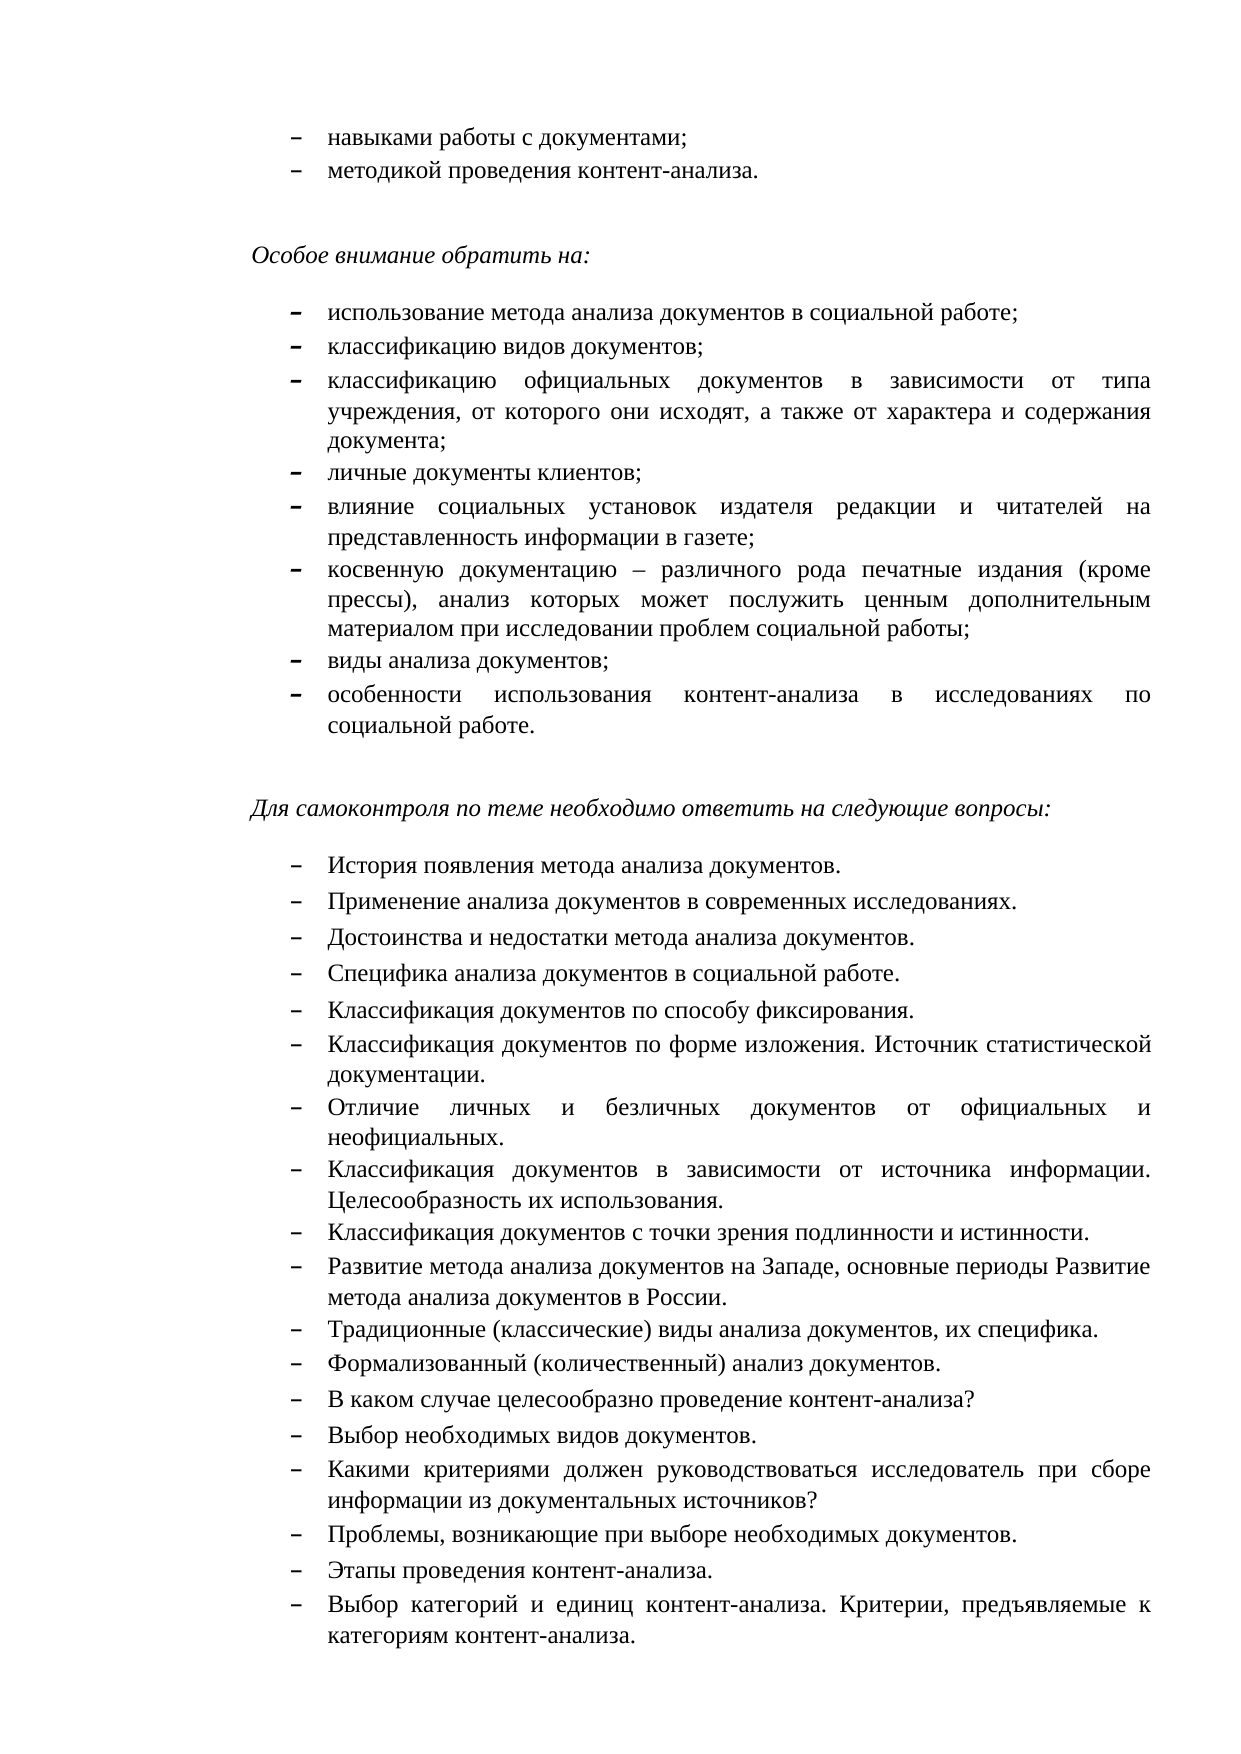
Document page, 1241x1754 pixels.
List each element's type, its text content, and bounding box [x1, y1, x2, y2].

list использование метода анализа документов в социальной работе; [290, 294, 1152, 328]
list особенности использования контент-анализа в исследованиях по социальной работе. [290, 676, 1152, 739]
list Этапы проведения контент-анализа. [290, 1552, 1152, 1586]
list Классификация документов по способу фиксирования. [290, 991, 1152, 1025]
list навыками работы с документами; [290, 118, 1152, 152]
list Классификация документов по форме изложения. Источник статистической документации. [290, 1025, 1152, 1088]
text Особое внимание обратить на: [177, 240, 1152, 269]
list Классификация документов с точки зрения подлинности и истинности. [290, 1214, 1152, 1248]
list Выбор категорий и единиц контент-анализа. Критерии, предъявляемые к категориям контент-анализа. [290, 1586, 1152, 1649]
list Специфика анализа документов в социальной работе. [290, 955, 1152, 989]
list История появления метода анализа документов. [290, 847, 1152, 881]
list косвенную документацию – различного рода печатные издания (кроме прессы), анализ которых может послужить ценным дополнительным материалом при исследовании проблем социальной работы; [290, 551, 1152, 642]
list виды анализа документов; [290, 642, 1152, 676]
list В каком случае целесообразно проведение контент-анализа? [290, 1381, 1152, 1415]
list Достоинства и недостатки метода анализа документов. [290, 919, 1152, 953]
text Для самоконтроля по теме необходимо ответить на следующие вопросы: [177, 793, 1152, 822]
list Формализованный (количественный) анализ документов. [290, 1345, 1152, 1379]
list классификацию официальных документов в зависимости от типа учреждения, от которого они исходят, а также от характера и содержания документа; [290, 362, 1152, 454]
list Выбор необходимых видов документов. [290, 1417, 1152, 1451]
list классификацию видов документов; [290, 328, 1152, 362]
list Классификация документов в зависимости от источника информации. Целесообразность их использования. [290, 1151, 1152, 1214]
list Какими критериями должен руководствоваться исследователь при сборе информации из документальных источников? [290, 1451, 1152, 1514]
list влияние социальных установок издателя редакции и читателей на представленность информации в газете; [290, 488, 1152, 551]
list Традиционные (классические) виды анализа документов, их специфика. [290, 1311, 1152, 1345]
list личные документы клиентов; [290, 454, 1152, 488]
list Проблемы, возникающие при выборе необходимых документов. [290, 1516, 1152, 1550]
list методикой проведения контент-анализа. [290, 152, 1152, 186]
list Развитие метода анализа документов на Западе, основные периоды Развитие метода анализа документов в России. [290, 1248, 1152, 1311]
list Применение анализа документов в современных исследованиях. [290, 883, 1152, 917]
list Отличие личных и безличных документов от официальных и неофициальных. [290, 1088, 1152, 1151]
